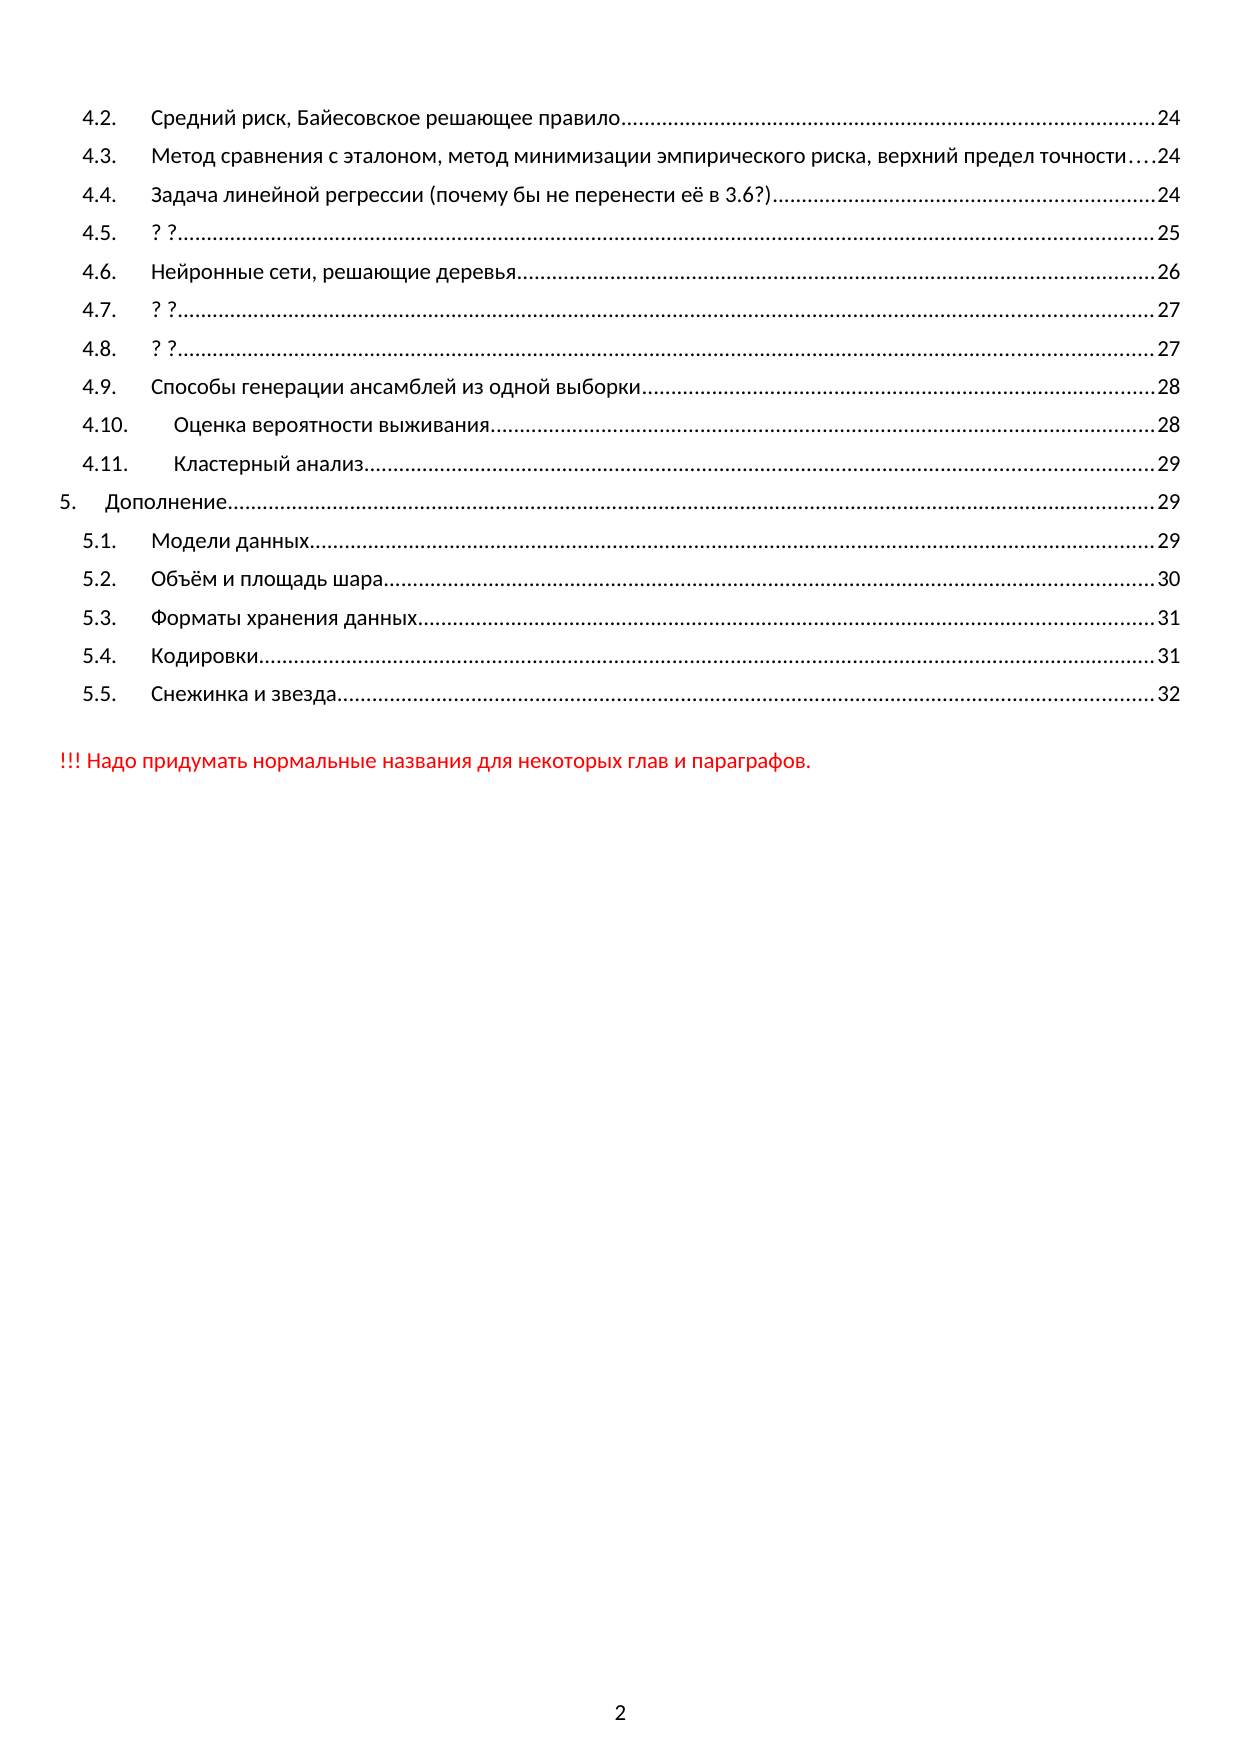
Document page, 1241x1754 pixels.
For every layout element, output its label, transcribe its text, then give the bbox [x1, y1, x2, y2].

text !!! Надо придумать нормальные названия для некоторых глав и параграфов. [59, 746, 1181, 774]
